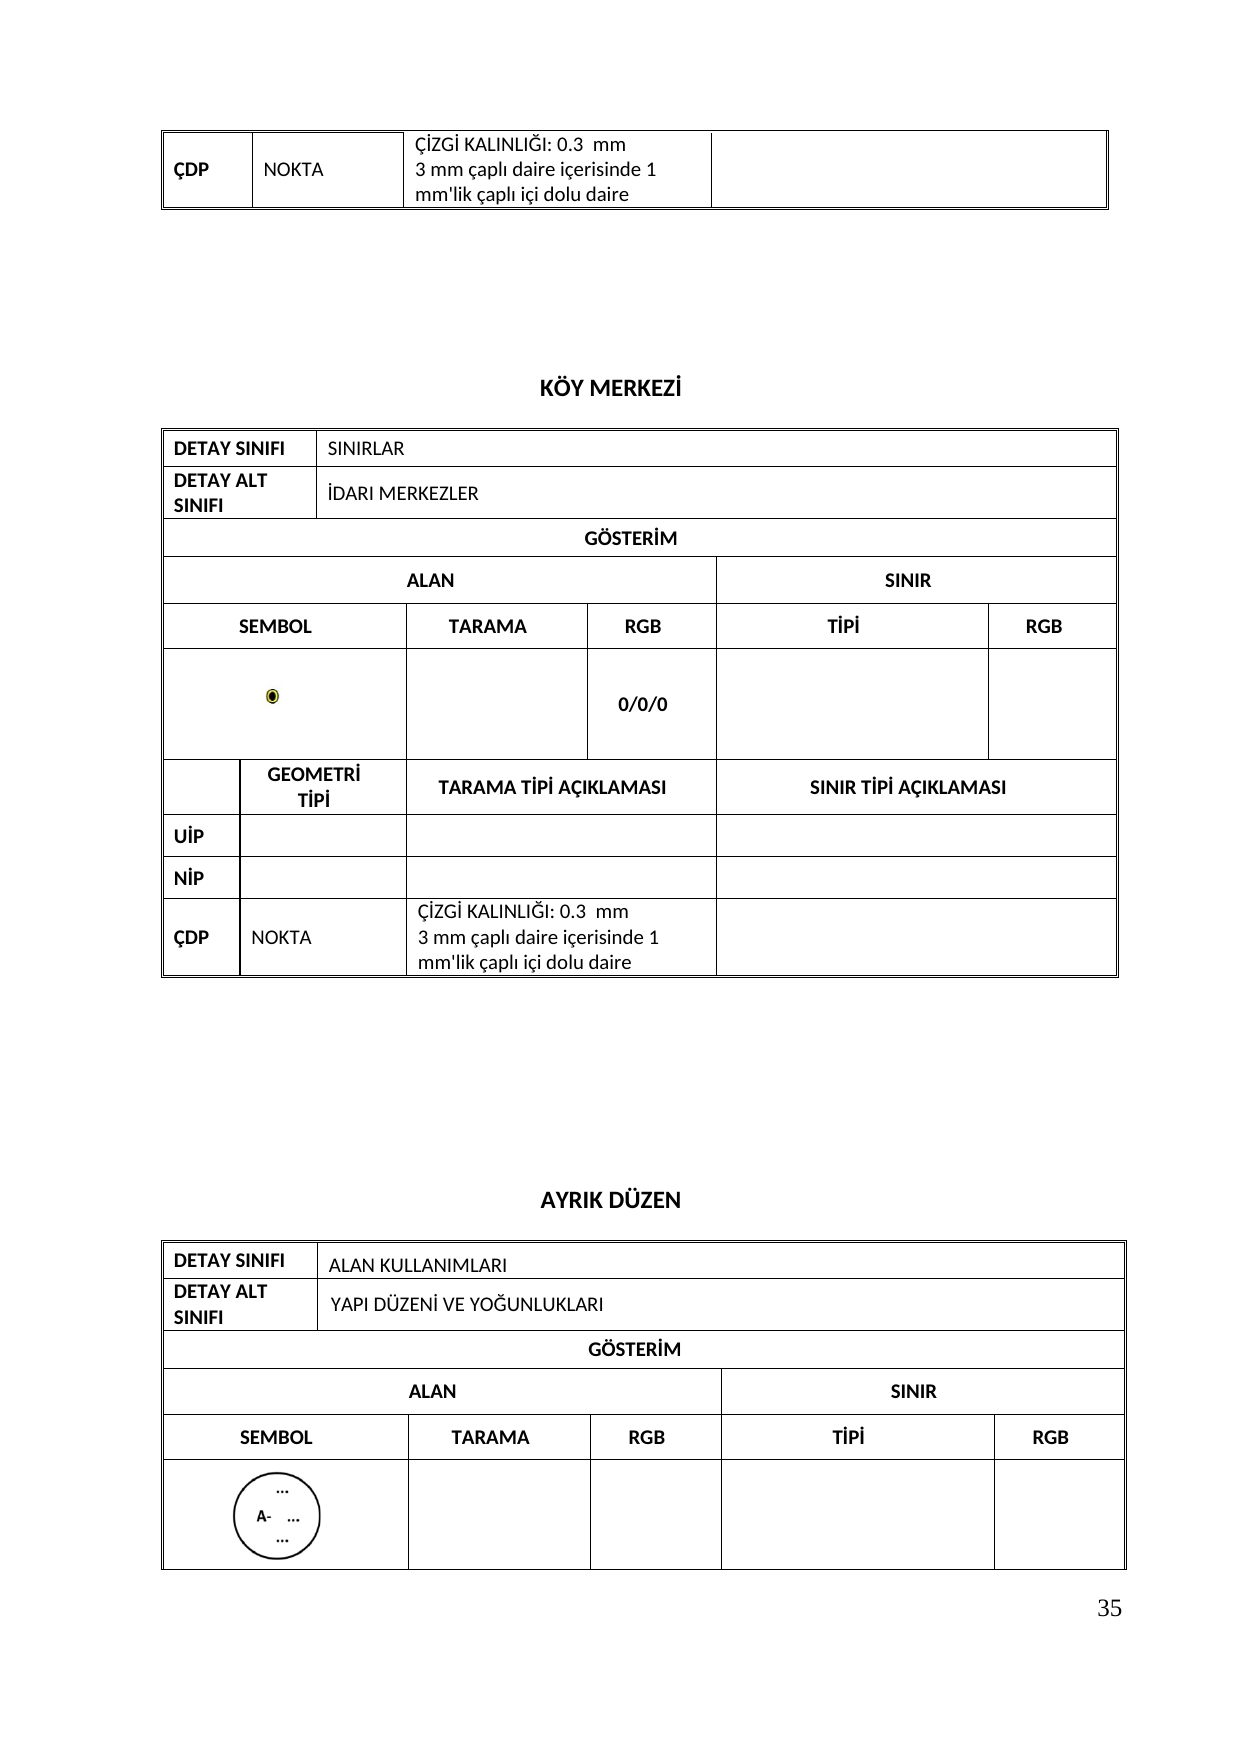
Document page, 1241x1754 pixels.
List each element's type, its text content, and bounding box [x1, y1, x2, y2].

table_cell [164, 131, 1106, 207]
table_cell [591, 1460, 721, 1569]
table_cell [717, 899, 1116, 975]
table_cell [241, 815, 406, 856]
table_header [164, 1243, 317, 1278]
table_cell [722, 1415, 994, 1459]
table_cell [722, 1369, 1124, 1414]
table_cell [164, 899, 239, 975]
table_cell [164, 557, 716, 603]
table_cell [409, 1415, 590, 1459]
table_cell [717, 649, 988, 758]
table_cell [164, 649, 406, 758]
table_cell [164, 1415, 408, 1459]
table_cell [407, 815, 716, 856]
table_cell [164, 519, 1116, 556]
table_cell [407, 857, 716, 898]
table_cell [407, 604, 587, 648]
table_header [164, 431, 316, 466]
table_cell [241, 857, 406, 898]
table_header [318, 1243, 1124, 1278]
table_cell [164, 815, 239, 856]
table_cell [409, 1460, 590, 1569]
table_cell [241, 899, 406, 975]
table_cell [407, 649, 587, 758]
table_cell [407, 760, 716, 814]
text KÖY MERKEZİ [118, 372, 1104, 402]
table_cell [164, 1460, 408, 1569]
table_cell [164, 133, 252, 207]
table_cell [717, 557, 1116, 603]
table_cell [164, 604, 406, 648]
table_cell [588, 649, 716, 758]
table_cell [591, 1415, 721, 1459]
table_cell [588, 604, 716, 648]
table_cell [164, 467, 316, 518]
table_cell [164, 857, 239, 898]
picture [231, 1470, 321, 1560]
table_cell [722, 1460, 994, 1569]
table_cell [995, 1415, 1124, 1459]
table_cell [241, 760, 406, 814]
picture [222, 651, 329, 757]
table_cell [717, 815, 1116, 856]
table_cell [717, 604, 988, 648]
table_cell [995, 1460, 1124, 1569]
text AYRIK DÜZEN [118, 1184, 1104, 1214]
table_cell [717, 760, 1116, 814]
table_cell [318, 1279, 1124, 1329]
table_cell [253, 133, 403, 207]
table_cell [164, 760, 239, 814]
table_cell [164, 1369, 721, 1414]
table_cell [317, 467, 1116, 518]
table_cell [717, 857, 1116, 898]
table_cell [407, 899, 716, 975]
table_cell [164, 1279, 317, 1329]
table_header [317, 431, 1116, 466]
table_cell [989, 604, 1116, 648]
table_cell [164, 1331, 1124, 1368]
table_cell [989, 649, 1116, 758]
